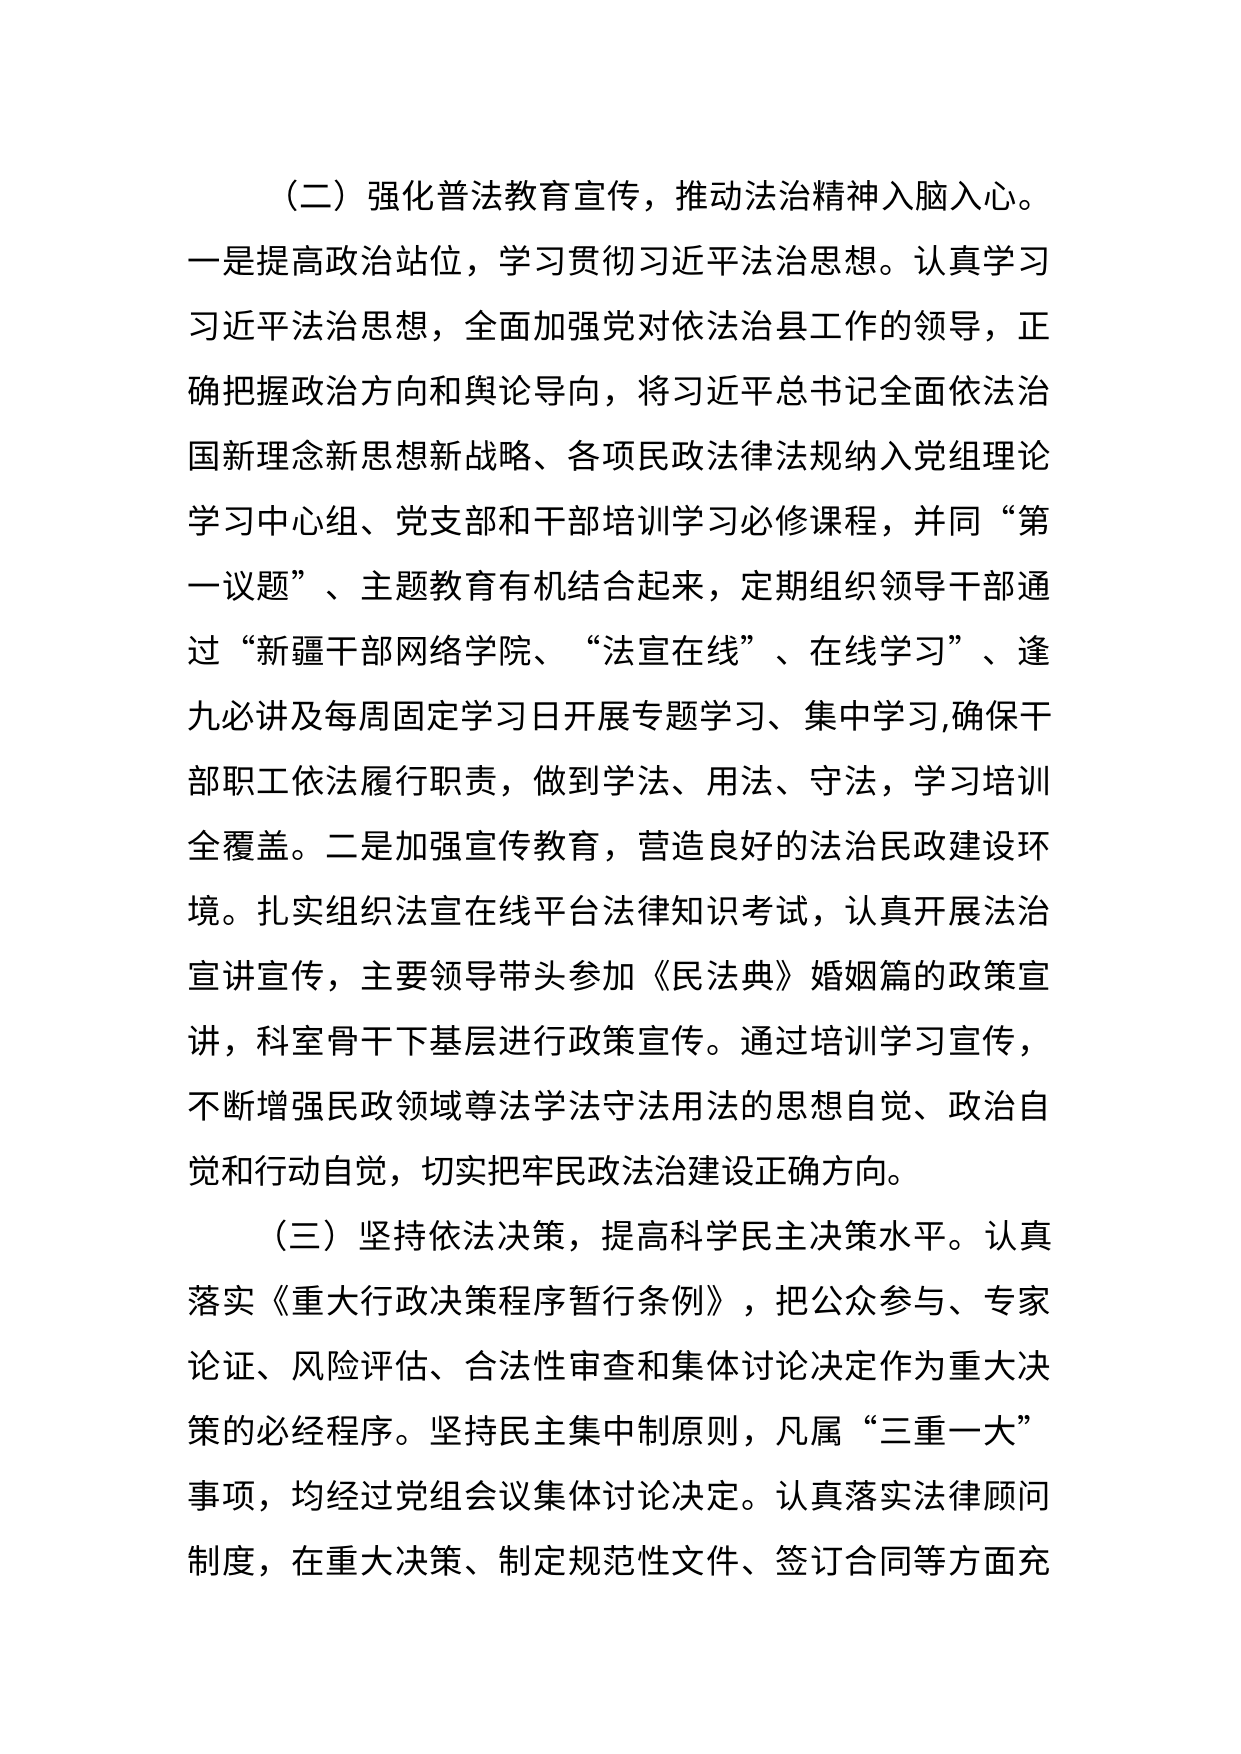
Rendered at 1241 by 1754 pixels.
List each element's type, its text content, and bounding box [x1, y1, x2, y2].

text （二）强化普法教育宣传，推动法治精神入脑入心。一是提高政治站位，学习贯彻习近平法治思想。认真学习习近平法治思想，全面加强党对依法治县工作的领导，正确把握政治方向和舆论导向，将习近平总书记全面依法治国新理念新思想新战略、各项民政法律法规纳入党组理论学习中心组、党支部和干部培训学习必修课程，并同“第一议题”、主题教育有机结合起来，定期组织领导干部通过“新疆干部网络学院、“法宣在线”、在线学习”、逢九必讲及每周固定学习日开展专题学习、集中学习,确保干部职工依法履行职责，做到学法、用法、守法，学习培训全覆盖。二是加强宣传教育，营造良好的法治民政建设环境。扎实组织法宣在线平台法律知识考试，认真开展法治宣讲宣传，主要领导带头参加《民法典》婚姻篇的政策宣讲，科室骨干下基层进行政策宣传。通过培训学习宣传，不断增强民政领域尊法学法守法用法的思想自觉、政治自觉和行动自觉，切实把牢民政法治建设正确方向。 [187, 162, 1053, 1202]
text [187, 1202, 1053, 1592]
